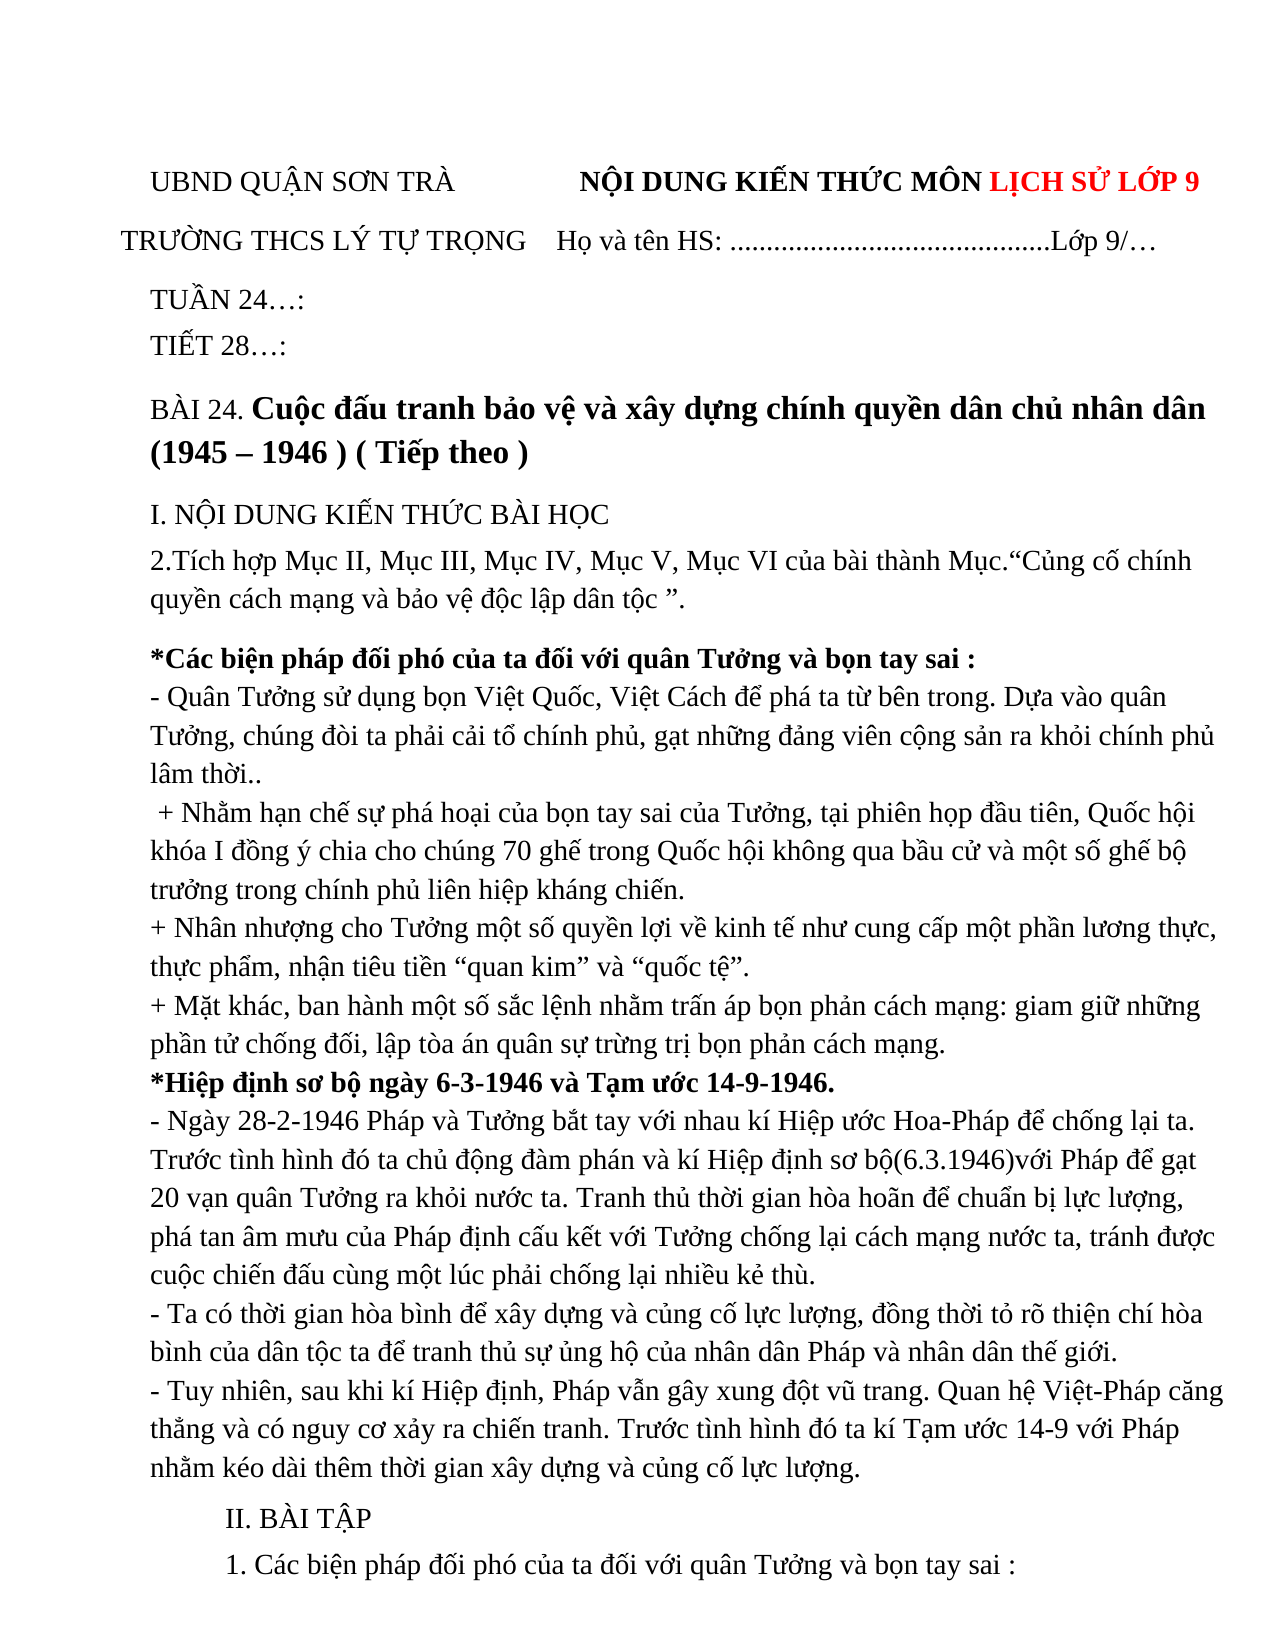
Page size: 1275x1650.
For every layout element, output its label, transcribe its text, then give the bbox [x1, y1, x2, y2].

text 1. Các biện pháp đối phó của ta đối với quân Tưởng và bọn tay sai : [150, 1547, 1226, 1581]
text + Mặt khác, ban hành một số sắc lệnh nhằm trấn áp bọn phản cách mạng: giam giữ những phần tử chống đối, lập tòa án quân sự trừng trị bọn phản cách mạng. [150, 988, 1226, 1060]
text - Quân Tưởng sử dụng bọn Việt Quốc, Việt Cách để phá ta từ bên trong. Dựa vào quân Tưởng, chúng đòi ta phải cải tổ chính phủ, gạt những đảng viên cộng sản ra khỏi chính phủ lâm thời.. [150, 679, 1226, 790]
text TUẦN 24…: [150, 282, 1226, 316]
text - Ta có thời gian hòa bình để xây dựng và củng cố lực lượng, đồng thời tỏ rõ thiện chí hòa bình của dân tộc ta để tranh thủ sự ủng hộ của nhân dân Pháp và nhân dân thế giới. [150, 1296, 1226, 1368]
text + Nhân nhượng cho Tưởng một số quyền lợi về kinh tế như cung cấp một phần lương thực, thực phẩm, nhận tiêu tiền “quan kim” và “quốc tệ”. [150, 911, 1226, 983]
text *Các biện pháp đối phó của ta đối với quân Tưởng và bọn tay sai : [150, 641, 1226, 674]
text BÀI 24. Cuộc đấu tranh bảo vệ và xây dựng chính quyền dân chủ nhân dân (1945 – 1946 ) ( Tiếp theo ) [150, 388, 1226, 470]
text *Hiệp định sơ bộ ngày 6-3-1946 và Tạm ước 14-9-1946. [150, 1065, 1226, 1098]
text TRƯỜNG THCS LÝ TỰ TRỌNG Họ và tên HS: ............................................Lớp 9/… [120, 223, 1226, 257]
text TIẾT 28…: [150, 328, 1226, 362]
text + Nhằm hạn chế sự phá hoại của bọn tay sai của Tưởng, tại phiên họp đầu tiên, Quốc hội khóa I đồng ý chia cho chúng 70 ghế trong Quốc hội không qua bầu cử và một số ghế bộ trưởng trong chính phủ liên hiệp kháng chiến. [150, 795, 1226, 906]
text I. NỘI DUNG KIẾN THỨC BÀI HỌC [150, 497, 1226, 530]
text 2.Tích hợp Mục II, Mục III, Mục IV, Mục V, Mục VI của bài thành Mục.“Củng cố chính quyền cách mạng và bảo vệ độc lập dân tộc ”. [150, 543, 1226, 615]
text UBND QUẬN SƠN TRÀ NỘI DUNG KIẾN THỨC MÔN LỊCH SỬ LỚP 9 [150, 164, 1226, 197]
text - Ngày 28-2-1946 Pháp và Tưởng bắt tay với nhau kí Hiệp ước Hoa-Pháp để chống lại ta. Trước tình hình đó ta chủ động đàm phán và kí Hiệp định sơ bộ(6.3.1946)với Pháp để gạt 20 vạn quân Tưởng ra khỏi nước ta. Tranh thủ thời gian hòa hoãn để chuẩn bị lực lượng, phá tan âm mưu của Pháp định cấu kết với Tưởng chống lại cách mạng nước ta, tránh được cuộc chiến đấu cùng một lúc phải chống lại nhiều kẻ thù. [150, 1103, 1226, 1291]
text - Tuy nhiên, sau khi kí Hiệp định, Pháp vẫn gây xung đột vũ trang. Quan hệ Việt-Pháp căng thẳng và có nguy cơ xảy ra chiến tranh. Trước tình hình đó ta kí Tạm ước 14-9 với Pháp nhằm kéo dài thêm thời gian xây dựng và củng cố lực lượng. [150, 1373, 1226, 1484]
text II. BÀI TẬP [150, 1501, 1226, 1535]
